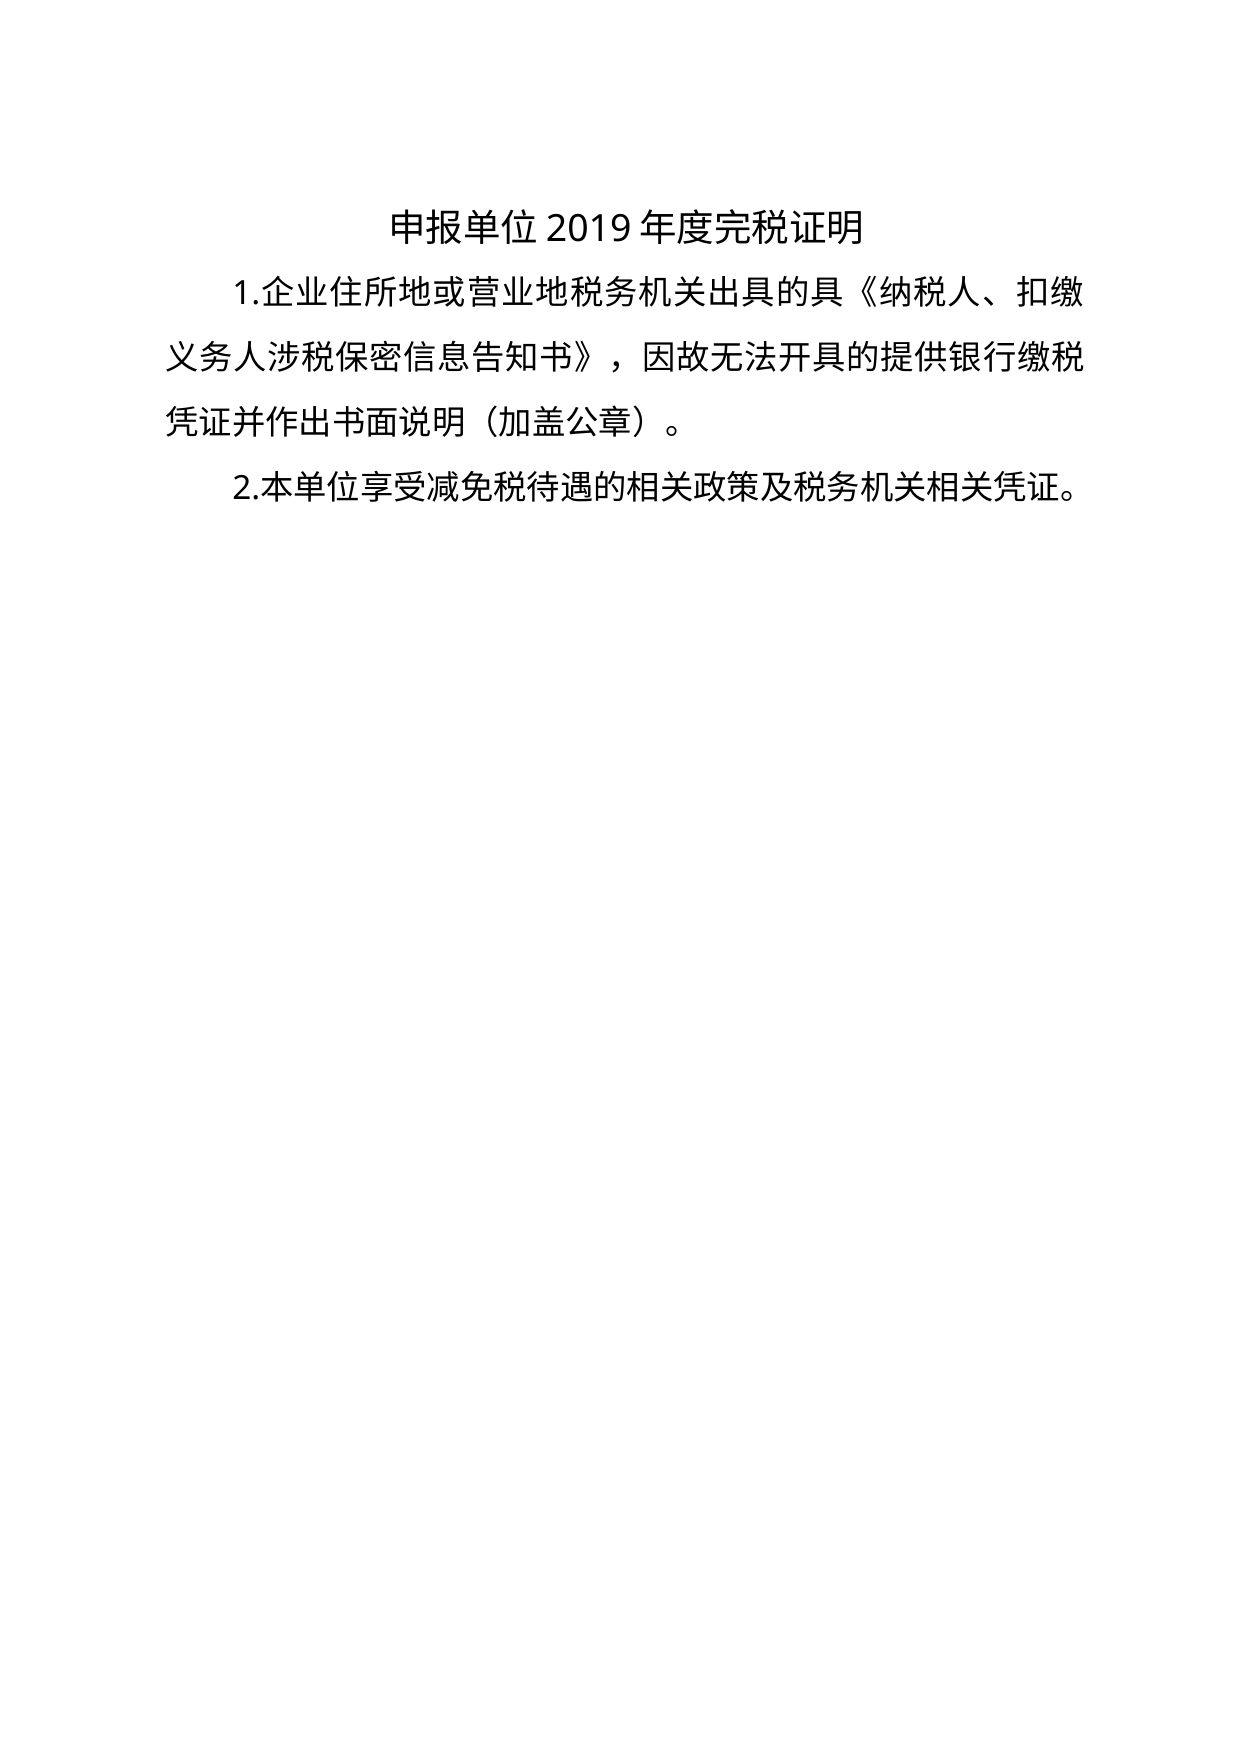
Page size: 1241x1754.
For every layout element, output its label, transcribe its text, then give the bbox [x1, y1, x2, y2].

text 1.企业住所地或营业地税务机关出具的具《纳税人、扣缴义务人涉税保密信息告知书》，因故无法开具的提供银行缴税凭证并作出书面说明（加盖公章）。 [165, 257, 1087, 452]
text 2.本单位享受减免税待遇的相关政策及税务机关相关凭证。 [165, 452, 1087, 517]
text 申报单位2019年度完税证明 [165, 192, 1087, 257]
